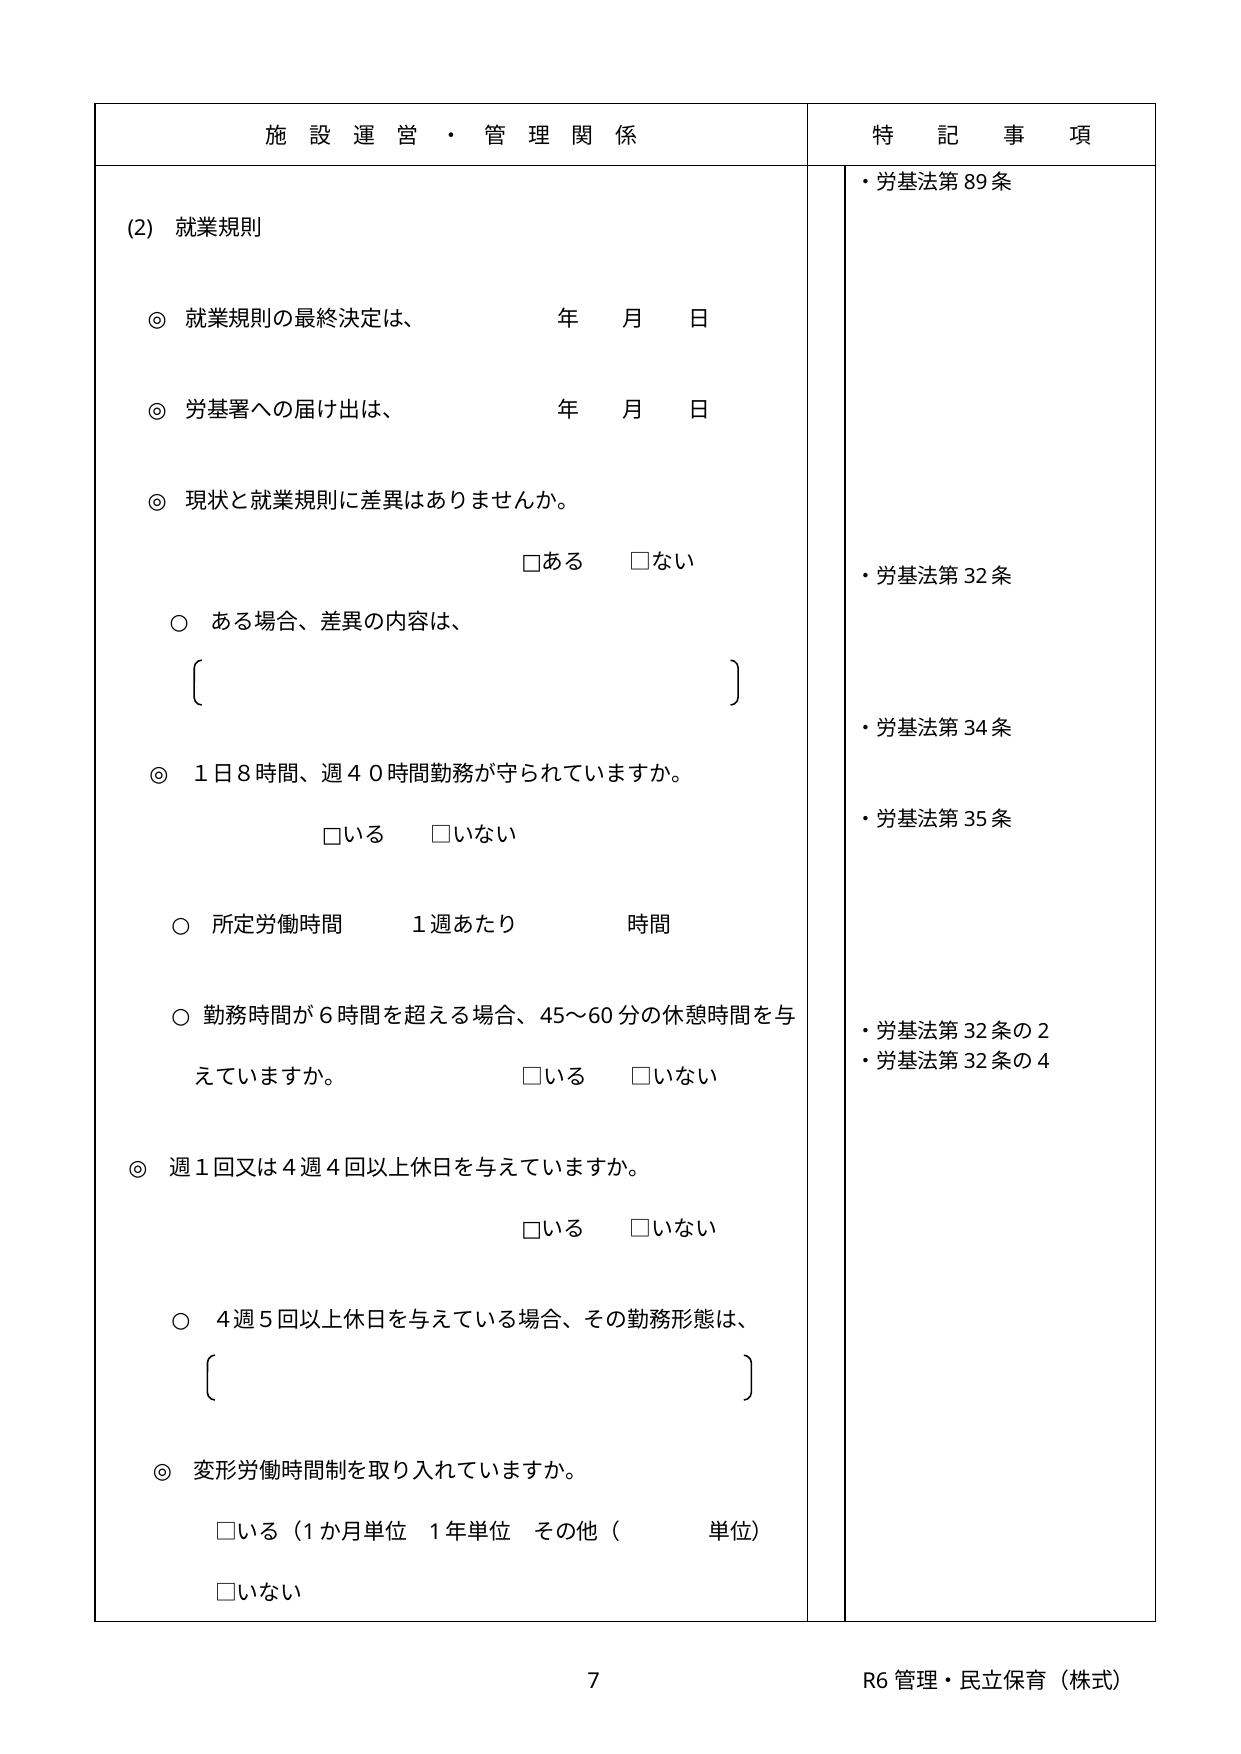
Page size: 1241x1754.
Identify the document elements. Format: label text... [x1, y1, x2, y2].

table_cell [808, 166, 844, 1621]
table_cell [96, 166, 807, 1621]
table_header 施 設 運 営 ・ 管 理 関 係 [96, 104, 807, 164]
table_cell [846, 166, 1155, 1621]
table_header 特 記 事 項 [808, 104, 1155, 164]
